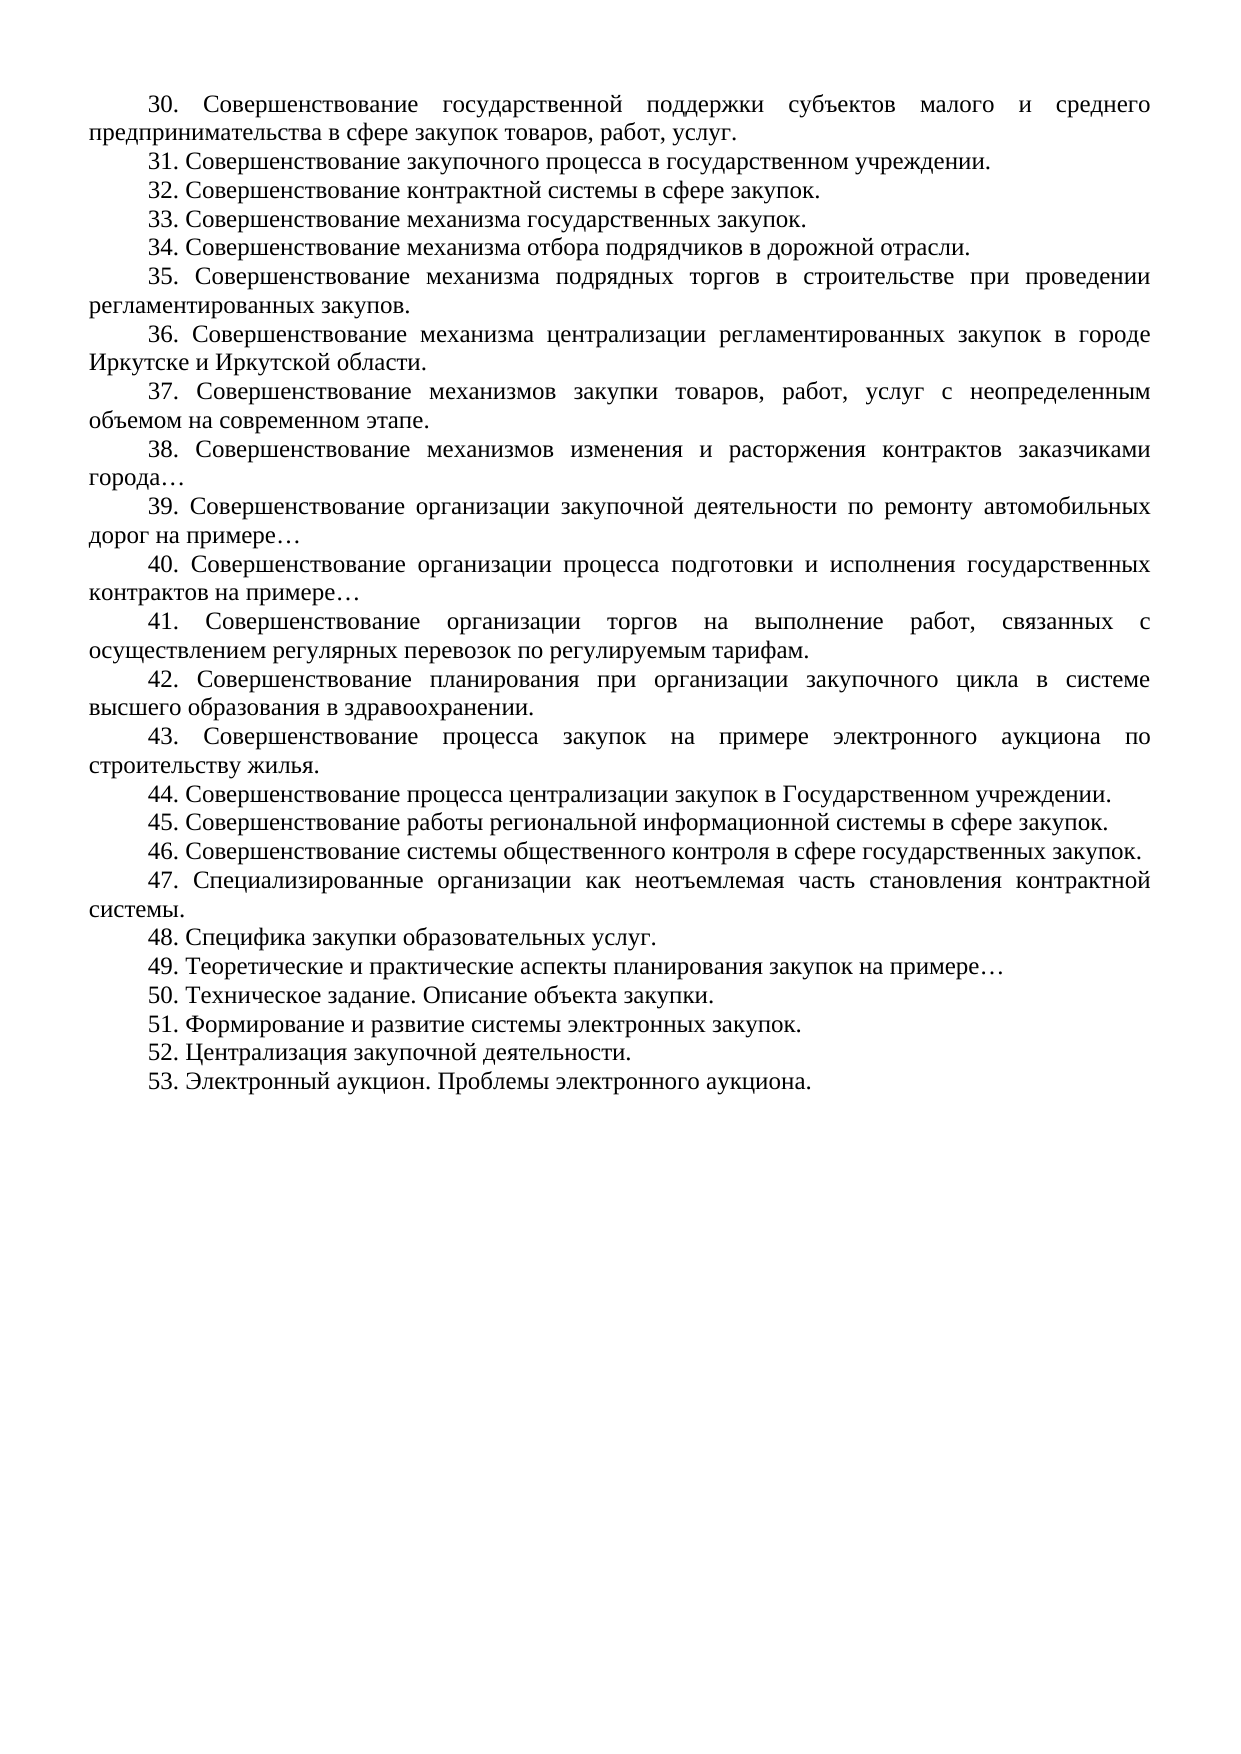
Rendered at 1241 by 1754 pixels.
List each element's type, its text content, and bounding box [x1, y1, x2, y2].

list Совершенствование механизма государственных закупок. [89, 204, 1152, 232]
list Совершенствование планирования при организации закупочного цикла в системе высшего образования в здравоохранении. [89, 664, 1152, 721]
list Совершенствование организации закупочной деятельности по ремонту автомобильных дорог на примере… [89, 491, 1152, 549]
list Централизация закупочной деятельности. [89, 1037, 1152, 1066]
list Совершенствование работы региональной информационной системы в сфере закупок. [89, 807, 1152, 836]
list Совершенствование механизма отбора подрядчиков в дорожной отрасли. [89, 232, 1152, 261]
list Совершенствование механизмов закупки товаров, работ, услуг с неопределенным объемом на современном этапе. [89, 376, 1152, 434]
list Техническое задание. Описание объекта закупки. [89, 980, 1152, 1009]
list Совершенствование механизма централизации регламентированных закупок в городе Иркутске и Иркутской области. [89, 319, 1152, 376]
list Совершенствование процесса централизации закупок в Государственном учреждении. [89, 779, 1152, 807]
list Совершенствование организации торгов на выполнение работ, связанных с осуществлением регулярных перевозок по регулируемым тарифам. [89, 606, 1152, 664]
list Теоретические и практические аспекты планирования закупок на примере… [89, 951, 1152, 980]
list Совершенствование закупочного процесса в государственном учреждении. [89, 146, 1152, 175]
list Совершенствование организации процесса подготовки и исполнения государственных контрактов на примере… [89, 549, 1152, 606]
list Совершенствование механизма подрядных торгов в строительстве при проведении регламентированных закупов. [89, 261, 1152, 319]
list Электронный аукцион. Проблемы электронного аукциона. [89, 1066, 1152, 1095]
list Совершенствование системы общественного контроля в сфере государственных закупок. [89, 836, 1152, 865]
list Совершенствование процесса закупок на примере электронного аукциона по строительству жилья. [89, 721, 1152, 779]
list Совершенствование контрактной системы в сфере закупок. [89, 175, 1152, 204]
list Формирование и развитие системы электронных закупок. [89, 1009, 1152, 1037]
list Совершенствование механизмов изменения и расторжения контрактов заказчиками города… [89, 434, 1152, 491]
list Совершенствование государственной поддержки субъектов малого и среднего предпринимательства в сфере закупок товаров, работ, услуг. [89, 89, 1152, 146]
list Специализированные организации как неотъемлемая часть становления контрактной системы. [89, 865, 1152, 922]
list Специфика закупки образовательных услуг. [89, 922, 1152, 951]
